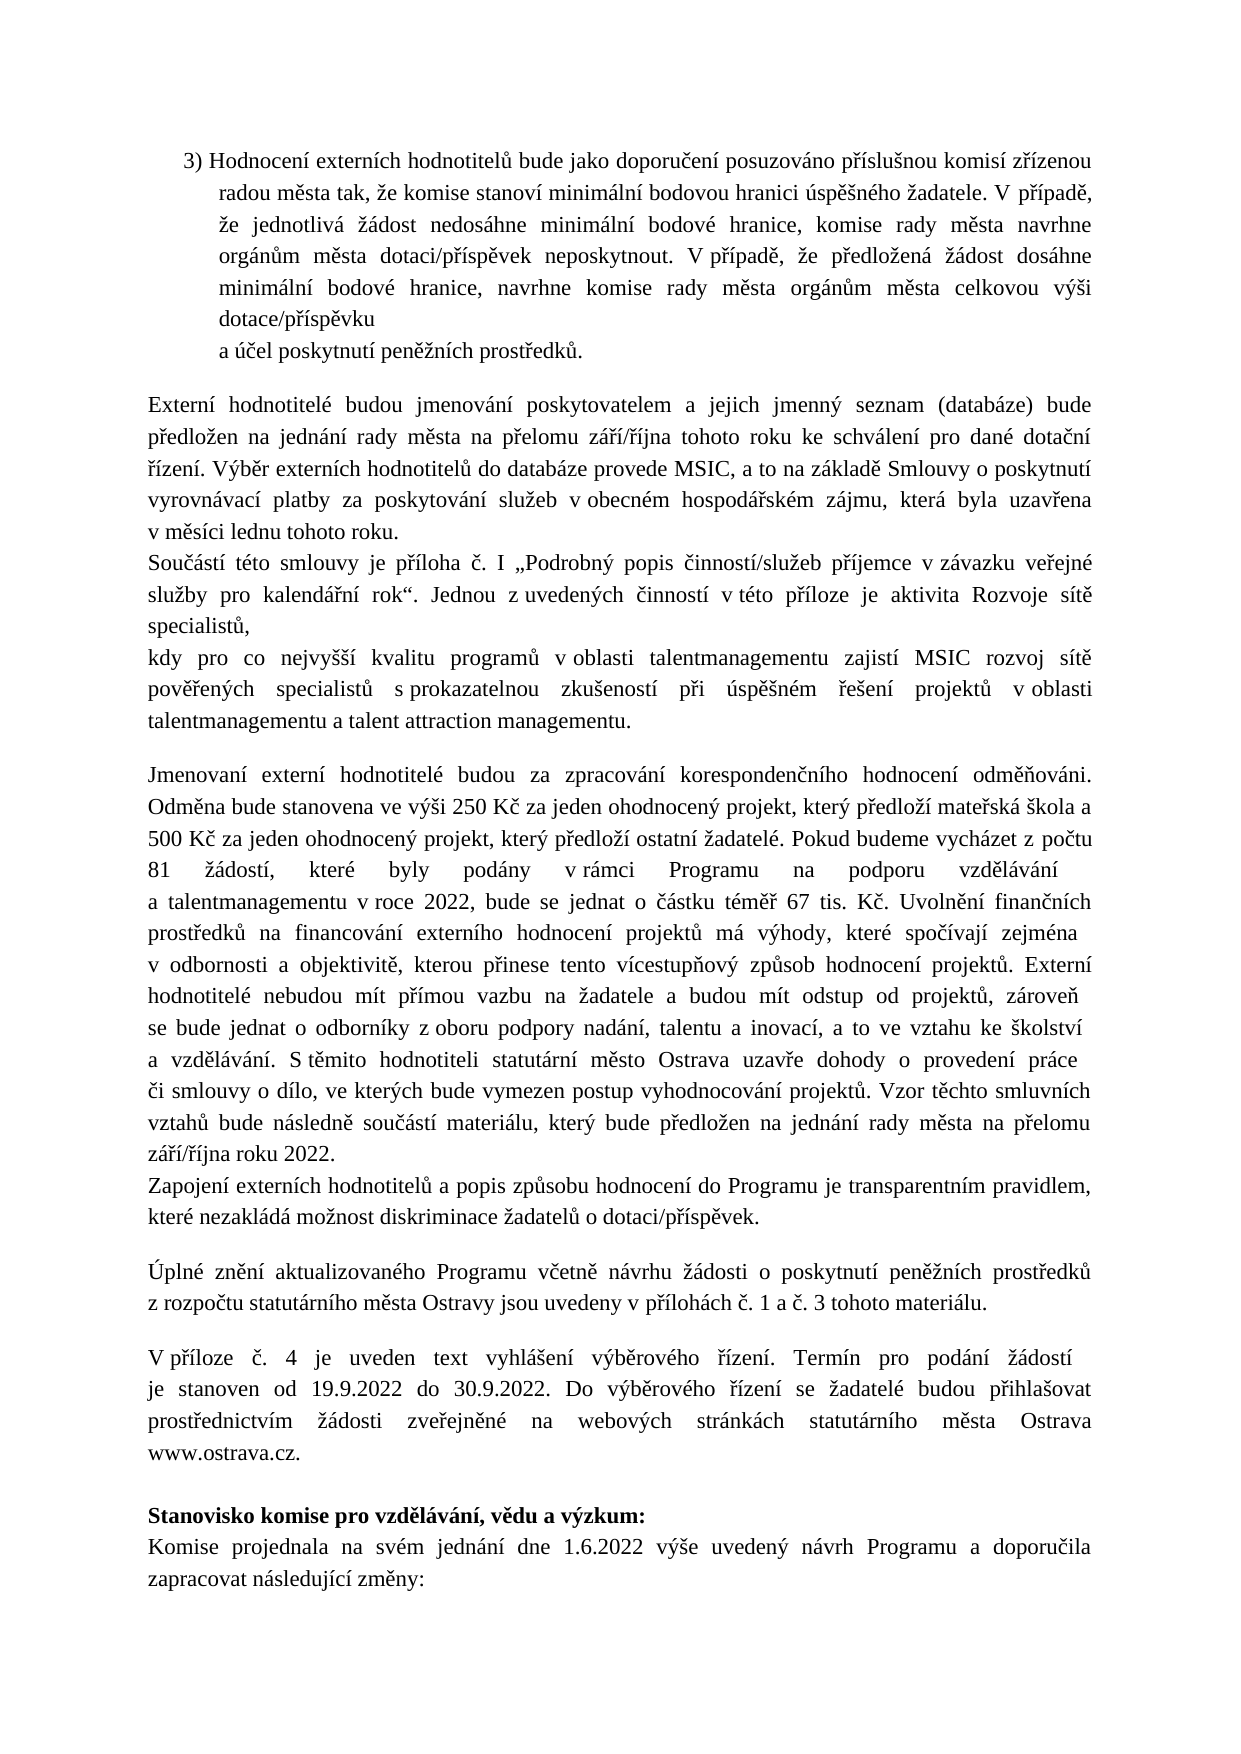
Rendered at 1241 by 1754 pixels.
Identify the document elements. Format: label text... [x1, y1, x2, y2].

text Zapojení externích hodnotitelů a popis způsobu hodnocení do Programu je transparentním pravidlem, které nezakládá možnost diskriminace žadatelů o dotaci/příspěvek. [148, 1172, 1093, 1230]
text Úplné znění aktualizovaného Programu včetně návrhu žádosti o poskytnutí peněžních prostředků z rozpočtu statutárního města Ostravy jsou uvedeny v přílohách č. 1 a č. 3 tohoto materiálu. [148, 1258, 1093, 1316]
text 3) Hodnocení externích hodnotitelů bude jako doporučení posuzováno příslušnou komisí zřízenou radou města tak, že komise stanoví minimální bodovou hranici úspěšného žadatele. V případě, že jednotlivá žádost nedosáhne minimální bodové hranice, komise rady města navrhne orgánům města dotaci/příspěvek neposkytnout. V případě, že předložená žádost dosáhne minimální bodové hranice, navrhne komise rady města orgánům města celkovou výši dotace/příspěvku a účel poskytnutí peněžních prostředků. [183, 148, 1093, 363]
text V příloze č. 4 je uveden text vyhlášení výběrového řízení. Termín pro podání žádostí je stanoven od 19.9.2022 do 30.9.2022. Do výběrového řízení se žadatelé budou přihlašovat prostřednictvím žádosti zveřejněné na webových stránkách statutárního města Ostrava www.ostrava.cz. [148, 1344, 1093, 1465]
text Externí hodnotitelé budou jmenování poskytovatelem a jejich jmenný seznam (databáze) bude předložen na jednání rady města na přelomu září/října tohoto roku ke schválení pro dané dotační řízení. Výběr externích hodnotitelů do databáze provede MSIC, a to na základě Smlouvy o poskytnutí vyrovnávací platby za poskytování služeb v obecném hospodářském zájmu, která byla uzavřena v měsíci lednu tohoto roku. [148, 391, 1093, 544]
text Stanovisko komise pro vzdělávání, vědu a výzkum: [148, 1502, 1093, 1528]
text Součástí této smlouvy je příloha č. I „Podrobný popis činností/služeb příjemce v závazku veřejné služby pro kalendářní rok“. Jednou z uvedených činností v této příloze je aktivita Rozvoje sítě specialistů, kdy pro co nejvyšší kvalitu programů v oblasti talentmanagementu zajistí MSIC rozvoj sítě pověřených specialistů s prokazatelnou zkušeností při úspěšném řešení projektů v oblasti talentmanagementu a talent attraction managementu. [148, 549, 1093, 733]
text Komise projednala na svém jednání dne 1.6.2022 výše uvedený návrh Programu a doporučila zapracovat následující změny: [148, 1533, 1093, 1591]
text Jmenovaní externí hodnotitelé budou za zpracování korespondenčního hodnocení odměňováni. Odměna bude stanovena ve výši 250 Kč za jeden ohodnocený projekt, který předloží mateřská škola a 500 Kč za jeden ohodnocený projekt, který předloží ostatní žadatelé. Pokud budeme vycházet z počtu 81 žádostí, které byly podány v rámci Programu na podporu vzdělávání a talentmanagementu v roce 2022, bude se jednat o částku téměř 67 tis. Kč. Uvolnění finančních prostředků na financování externího hodnocení projektů má výhody, které spočívají zejména v odbornosti a objektivitě, kterou přinese tento vícestupňový způsob hodnocení projektů. Externí hodnotitelé nebudou mít přímou vazbu na žadatele a budou mít odstup od projektů, zároveň se bude jednat o odborníky z oboru podpory nadání, talentu a inovací, a to ve vztahu ke školství a vzdělávání. S těmito hodnotiteli statutární město Ostrava uzavře dohody o provedení práce či smlouvy o dílo, ve kterých bude vymezen postup vyhodnocování projektů. Vzor těchto smluvních vztahů bude následně součástí materiálu, který bude předložen na jednání rady města na přelomu září/října roku 2022. [148, 762, 1093, 1167]
